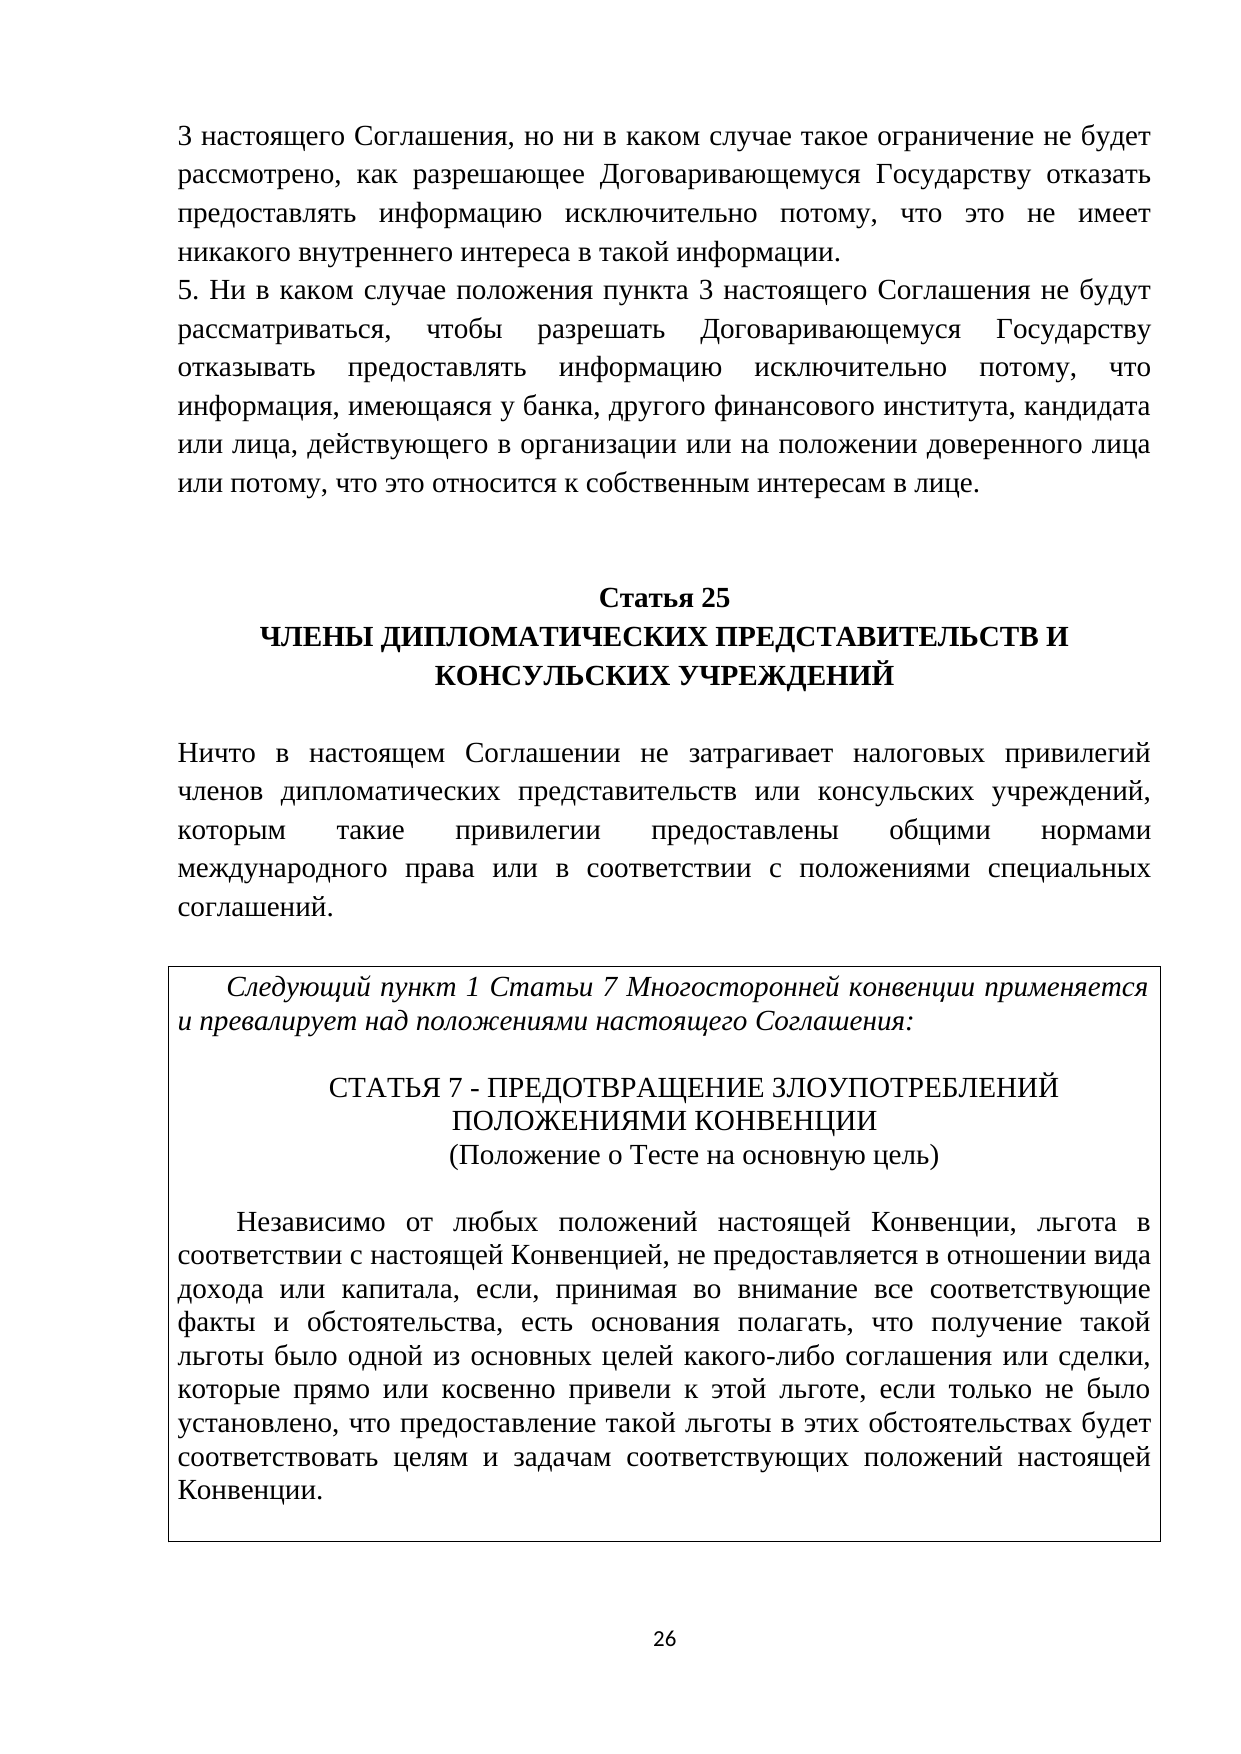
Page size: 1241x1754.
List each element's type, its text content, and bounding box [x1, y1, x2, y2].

text Статья 25 [177, 581, 1152, 614]
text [177, 118, 1152, 267]
text Независимо от любых положений настоящей Конвенции, льгота в соответствии с настоящей Конвенцией, не предоставляется в отношении вида дохода или капитала, если, принимая во внимание все соответствующие факты и обстоятельства, есть основания полагать, что получение такой льготы было одной из основных целей какого-либо соглашения или сделки, которые прямо или косвенно привели к этой льготе, если только не было установлено, что предоставление такой льготы в этих обстоятельствах будет соответствовать целям и задачам соответствующих положений настоящей Конвенции. [177, 1204, 1152, 1506]
text 5. Ни в каком случае положения пункта 3 настоящего Соглашения не будут рассматриваться, чтобы разрешать Договаривающемуся Государству отказывать предоставлять информацию исключительно потому, что информация, имеющаяся у банка, другого финансового института, кандидата или лица, действующего в организации или на положении доверенного лица или потому, что это относится к собственным интересам в лице. [177, 272, 1152, 498]
text КОНСУЛЬСКИХ УЧРЕЖДЕНИЙ [177, 658, 1152, 691]
text (Положение о Тесте на основную цель) [177, 1137, 1152, 1170]
text Ничто в настоящем Соглашении не затрагивает налоговых привилегий членов дипломатических представительств или консульских учреждений, которым такие привилегии предоставлены общими нормами международного права или в соответствии с положениями специальных соглашений. [177, 735, 1152, 922]
text СТАТЬЯ 7 - ПРЕДОТВРАЩЕНИЕ ЗЛОУПОТРЕБЛЕНИЙ ПОЛОЖЕНИЯМИ КОНВЕНЦИИ [177, 1070, 1152, 1137]
text Следующий пункт 1 Статьи 7 Многосторонней конвенции применяется и превалирует над положениями настоящего Соглашения: [169, 967, 1160, 1036]
text ЧЛЕНЫ ДИПЛОМАТИЧЕСКИХ ПРЕДСТАВИТЕЛЬСТВ И [177, 619, 1152, 653]
